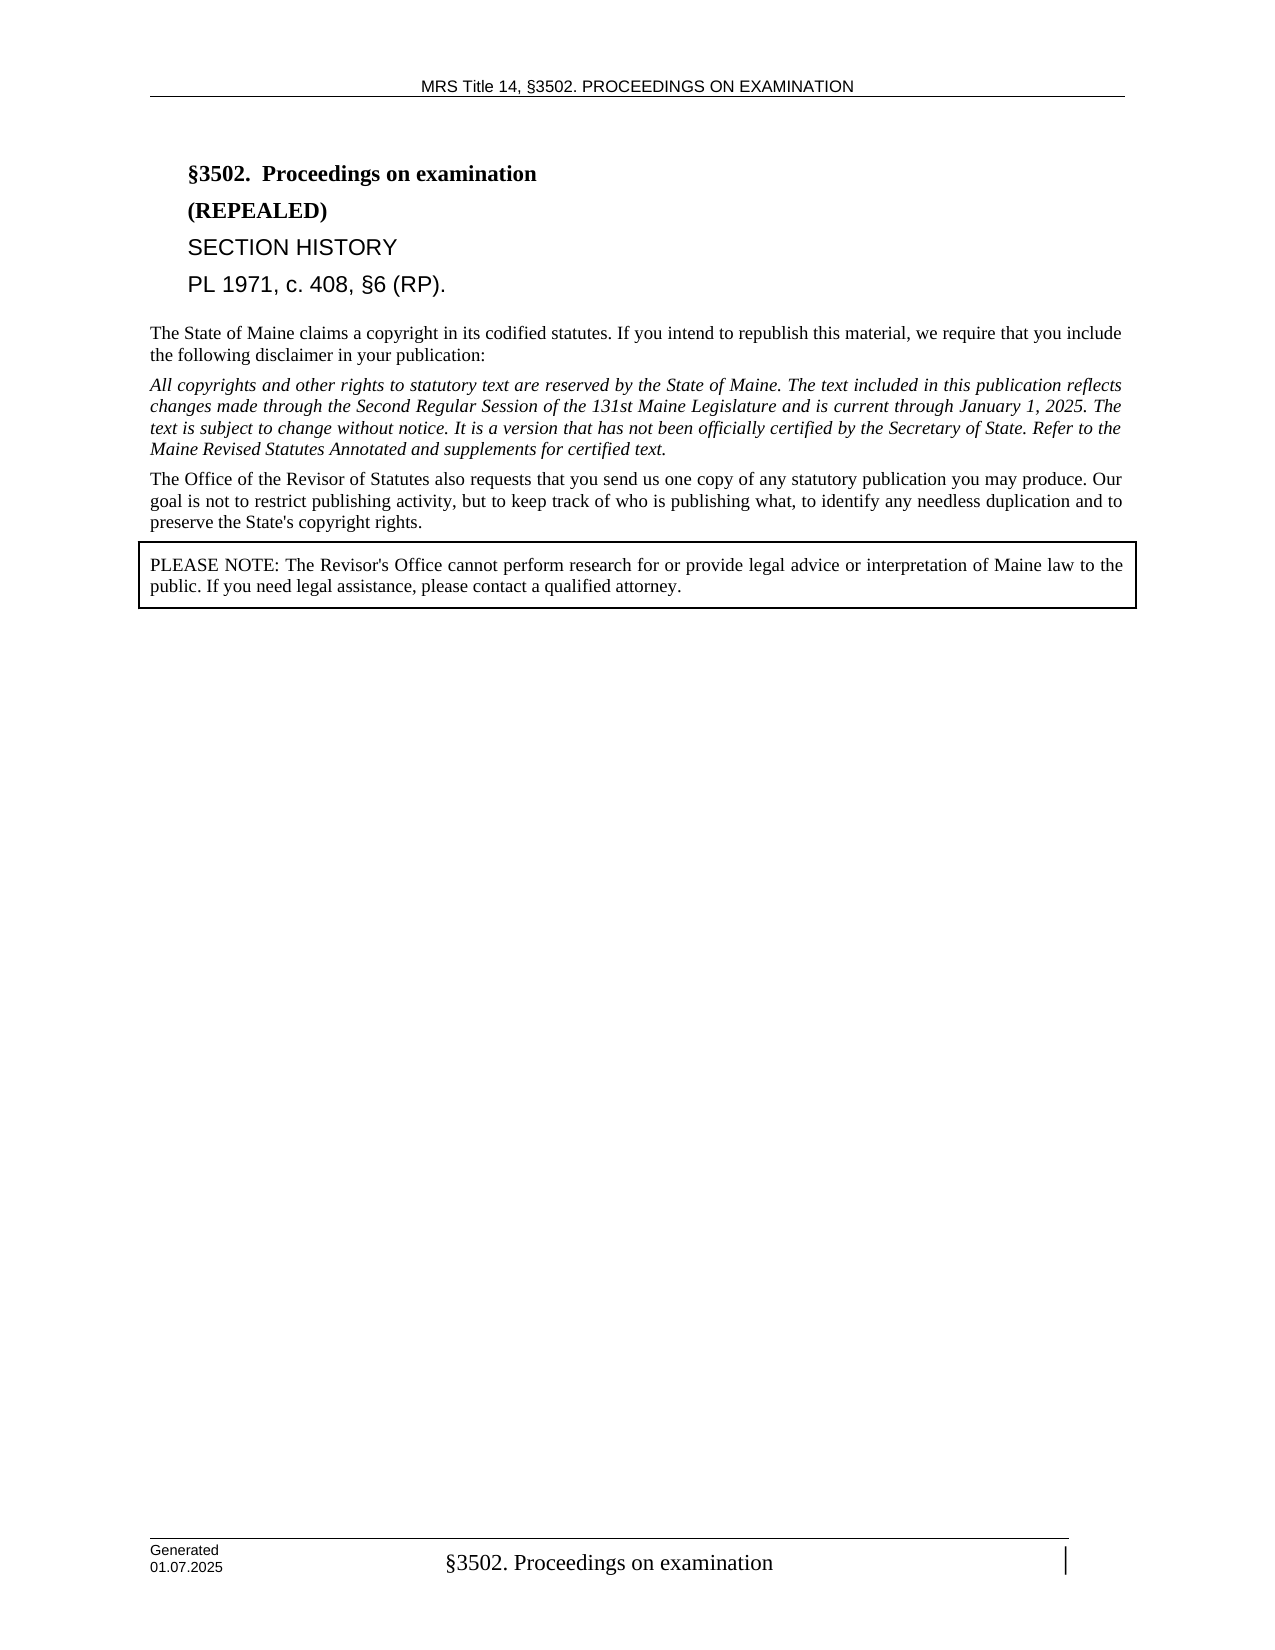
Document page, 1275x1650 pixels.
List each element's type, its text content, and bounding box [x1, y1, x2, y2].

text §3502. Proceedings on examination [187, 160, 1125, 187]
text PLEASE NOTE: The Revisor's Office cannot perform research for or provide legal advice or interpretation of Maine law to the public. If you need legal assistance, please contact a qualified attorney. [140, 543, 1135, 607]
text SECTION HISTORY [187, 234, 1125, 260]
text All copyrights and other rights to statutory text are reserved by the State of Maine. The text included in this publication reflects changes made through the Second Regular Session of the 131st Maine Legislature and is current through January 1, 2025 . The text is subject to change without notice. It is a version that has not been officially certified by the Secretary of State. Refer to the Maine Revised Statutes Annotated and supplements for certified text. [150, 373, 1125, 460]
text (REPEALED) [187, 197, 1125, 223]
text The Office of the Revisor of Statutes also requests that you send us one copy of any statutory publication you may produce. Our goal is not to restrict publishing activity, but to keep track of who is publishing what, to identify any needless duplication and to preserve the State's copyright rights. [150, 468, 1125, 533]
text The State of Maine claims a copyright in its codified statutes. If you intend to republish this material, we require that you include the following disclaimer in your publication: [150, 322, 1125, 365]
text PL 1971, c. 408, §6 (RP). [187, 271, 1125, 297]
